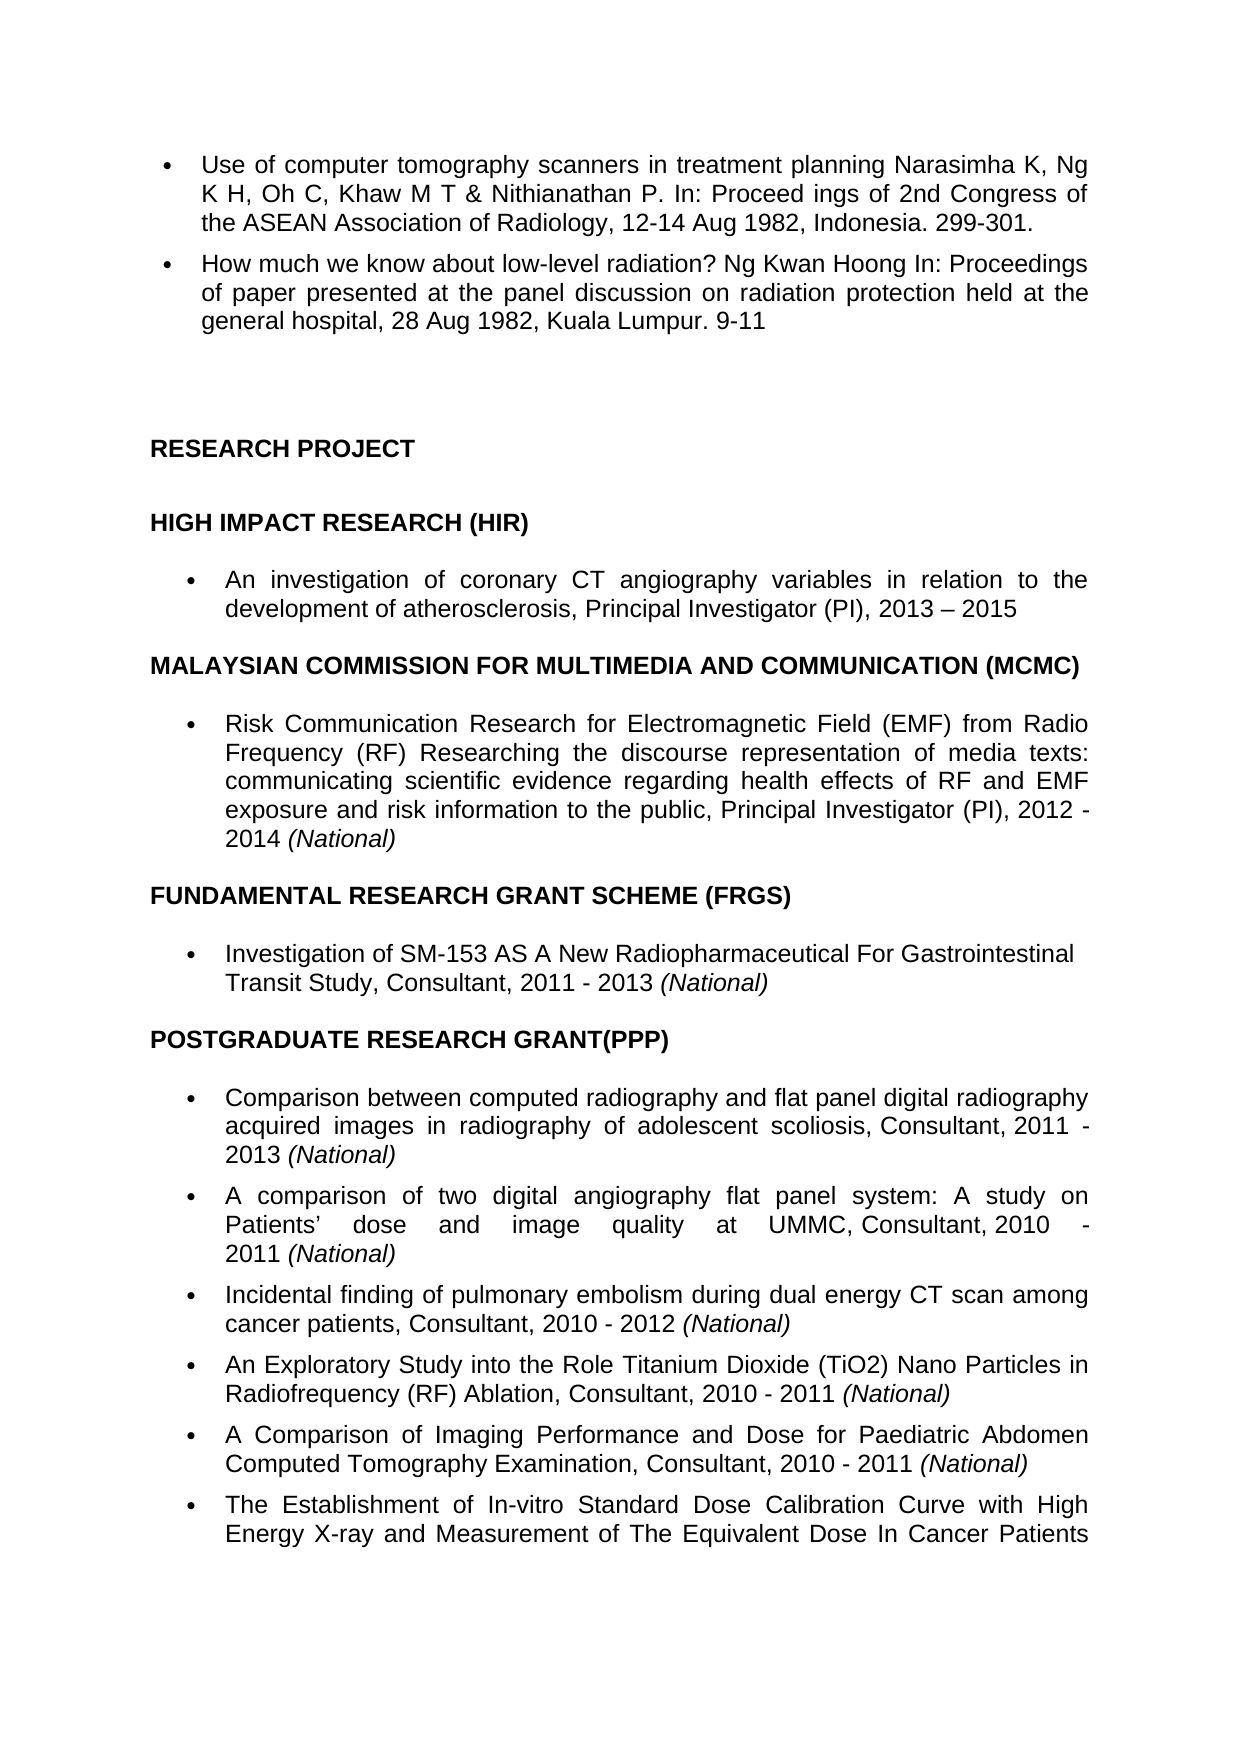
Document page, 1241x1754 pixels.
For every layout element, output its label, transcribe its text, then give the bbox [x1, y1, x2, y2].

list A Comparison of Imaging Performance and Dose for Paediatric Abdomen Computed Tomography Examination, Consultant, 2010 - 2011 (National) [187, 1420, 1090, 1478]
list Use of computer tomography scanners in treatment planning Narasimha K, Ng K H, Oh C, Khaw M T & Nithianathan P. In: Proceed ings of 2nd Congress of the ASEAN Association of Radiology, 12-14 Aug 1982, Indonesia. 299-301. [163, 150, 1090, 236]
text HIGH IMPACT RESEARCH (HIR) [150, 508, 1090, 536]
text MALAYSIAN COMMISSION FOR MULTIMEDIA AND COMMUNICATION (MCMC) [150, 651, 1090, 680]
list A comparison of two digital angiography flat panel system: A study on Patients’ dose and image quality at UMMC, Consultant, 2010 - 2011 (National) [187, 1181, 1090, 1268]
list An investigation of coronary CT angiography variables in relation to the development of atherosclerosis, Principal Investigator (PI), 2013 – 2015 [187, 565, 1090, 623]
list Investigation of SM-153 AS A New Radiopharmaceutical For Gastrointestinal Transit Study, Consultant, 2011 - 2013 (National) [187, 939, 1090, 996]
text POSTGRADUATE RESEARCH GRANT(PPP) [150, 1025, 1090, 1054]
list An Exploratory Study into the Role Titanium Dioxide (TiO2) Nano Particles in Radiofrequency (RF) Ablation, Consultant, 2010 - 2011 (National) [187, 1350, 1090, 1408]
list Risk Communication Research for Electromagnetic Field (EMF) from Radio Frequency (RF) Researching the discourse representation of media texts: communicating scientific evidence regarding health effects of RF and EMF exposure and risk information to the public, Principal Investigator (PI), 2012 - 2014 (National) [187, 709, 1090, 853]
list Comparison between computed radiography and flat panel digital radiography acquired images in radiography of adolescent scoliosis, Consultant, 2011 - 2013 (National) [187, 1083, 1090, 1169]
text RESEARCH PROJECT [150, 434, 1090, 491]
list How much we know about low-level radiation? Ng Kwan Hoong In: Proceedings of paper presented at the panel discussion on radiation protection held at the general hospital, 28 Aug 1982, Kuala Lumpur. 9-11 [163, 249, 1090, 335]
list Incidental finding of pulmonary embolism during dual energy CT scan among cancer patients, Consultant, 2010 - 2012 (National) [187, 1280, 1090, 1338]
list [187, 1490, 1090, 1548]
text FUNDAMENTAL RESEARCH GRANT SCHEME (FRGS) [150, 881, 1090, 910]
